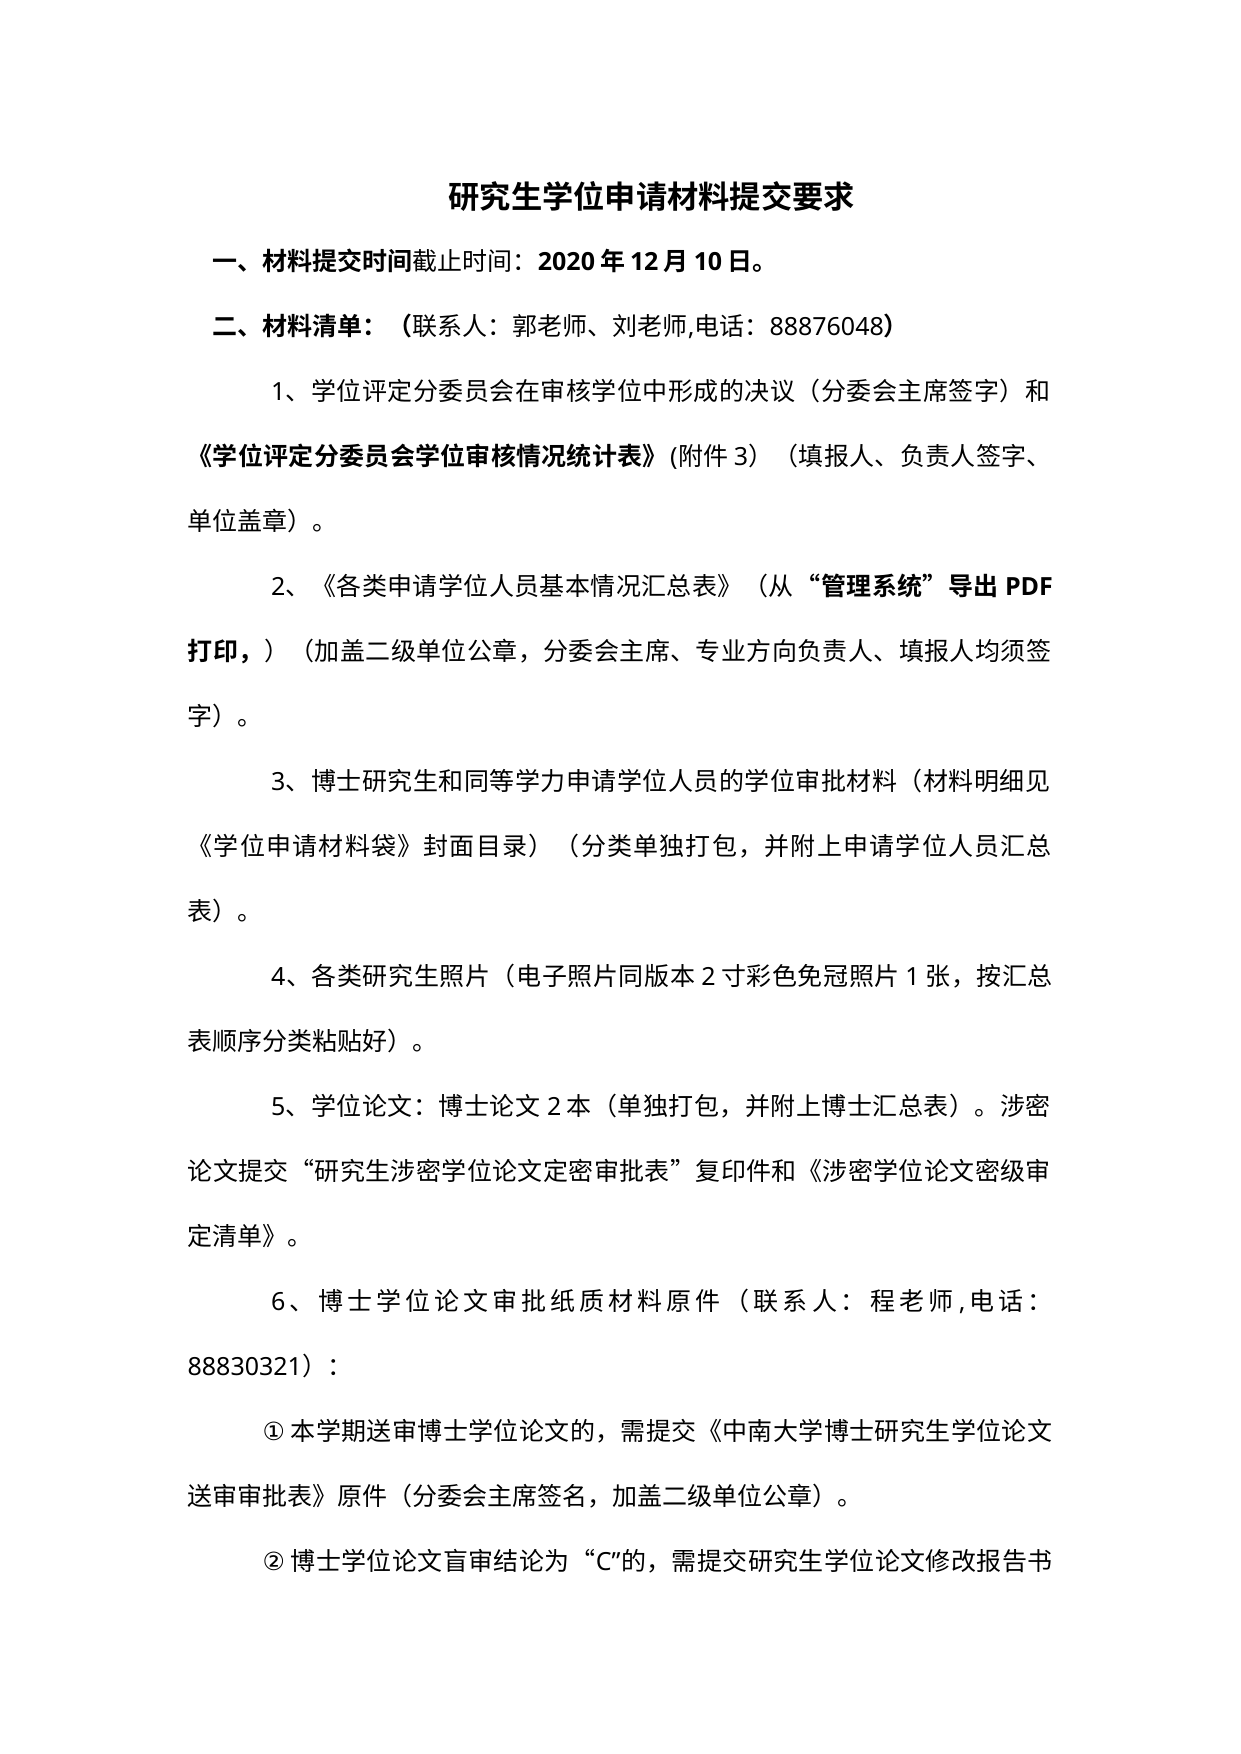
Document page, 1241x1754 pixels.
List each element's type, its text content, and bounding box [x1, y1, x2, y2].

text 6、博士学位论文审批纸质材料原件（联系人：程老师,电话：88830321）： [187, 1267, 1053, 1397]
text ①本学期送审博士学位论文的，需提交《中南大学博士研究生学位论文送审审批表》原件（分委会主席签名，加盖二级单位公章）。 [187, 1397, 1053, 1527]
text 4、各类研究生照片（电子照片同版本2寸彩色免冠照片1张，按汇总表顺序分类粘贴好）。 [187, 942, 1053, 1072]
text 二、材料清单：（联系人：郭老师、刘老师,电话：88876048） [187, 292, 1053, 357]
text 3、博士研究生和同等学力申请学位人员的学位审批材料（材料明细见《学位申请材料袋》封面目录）（分类单独打包，并附上申请学位人员汇总表）。 [187, 747, 1053, 942]
text 1、学位评定分委员会在审核学位中形成的决议（分委会主席签字）和《学位评定分委员会学位审核情况统计表》(附件3）（填报人、负责人签字、单位盖章）。 [187, 357, 1053, 552]
list 研究生学位申请材料提交要求 [187, 162, 1053, 227]
text 2、《各类申请学位人员基本情况汇总表》（从“管理系统”导出PDF打印，）（加盖二级单位公章，分委会主席、专业方向负责人、填报人均须签字）。 [187, 552, 1053, 747]
list 一、材料提交时间截止时间：2020年12月10日。 [187, 227, 1053, 292]
text 5、学位论文：博士论文2本（单独打包，并附上博士汇总表）。涉密论文提交“研究生涉密学位论文定密审批表”复印件和《涉密学位论文密级审定清单》。 [187, 1072, 1053, 1267]
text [187, 1527, 1053, 1592]
